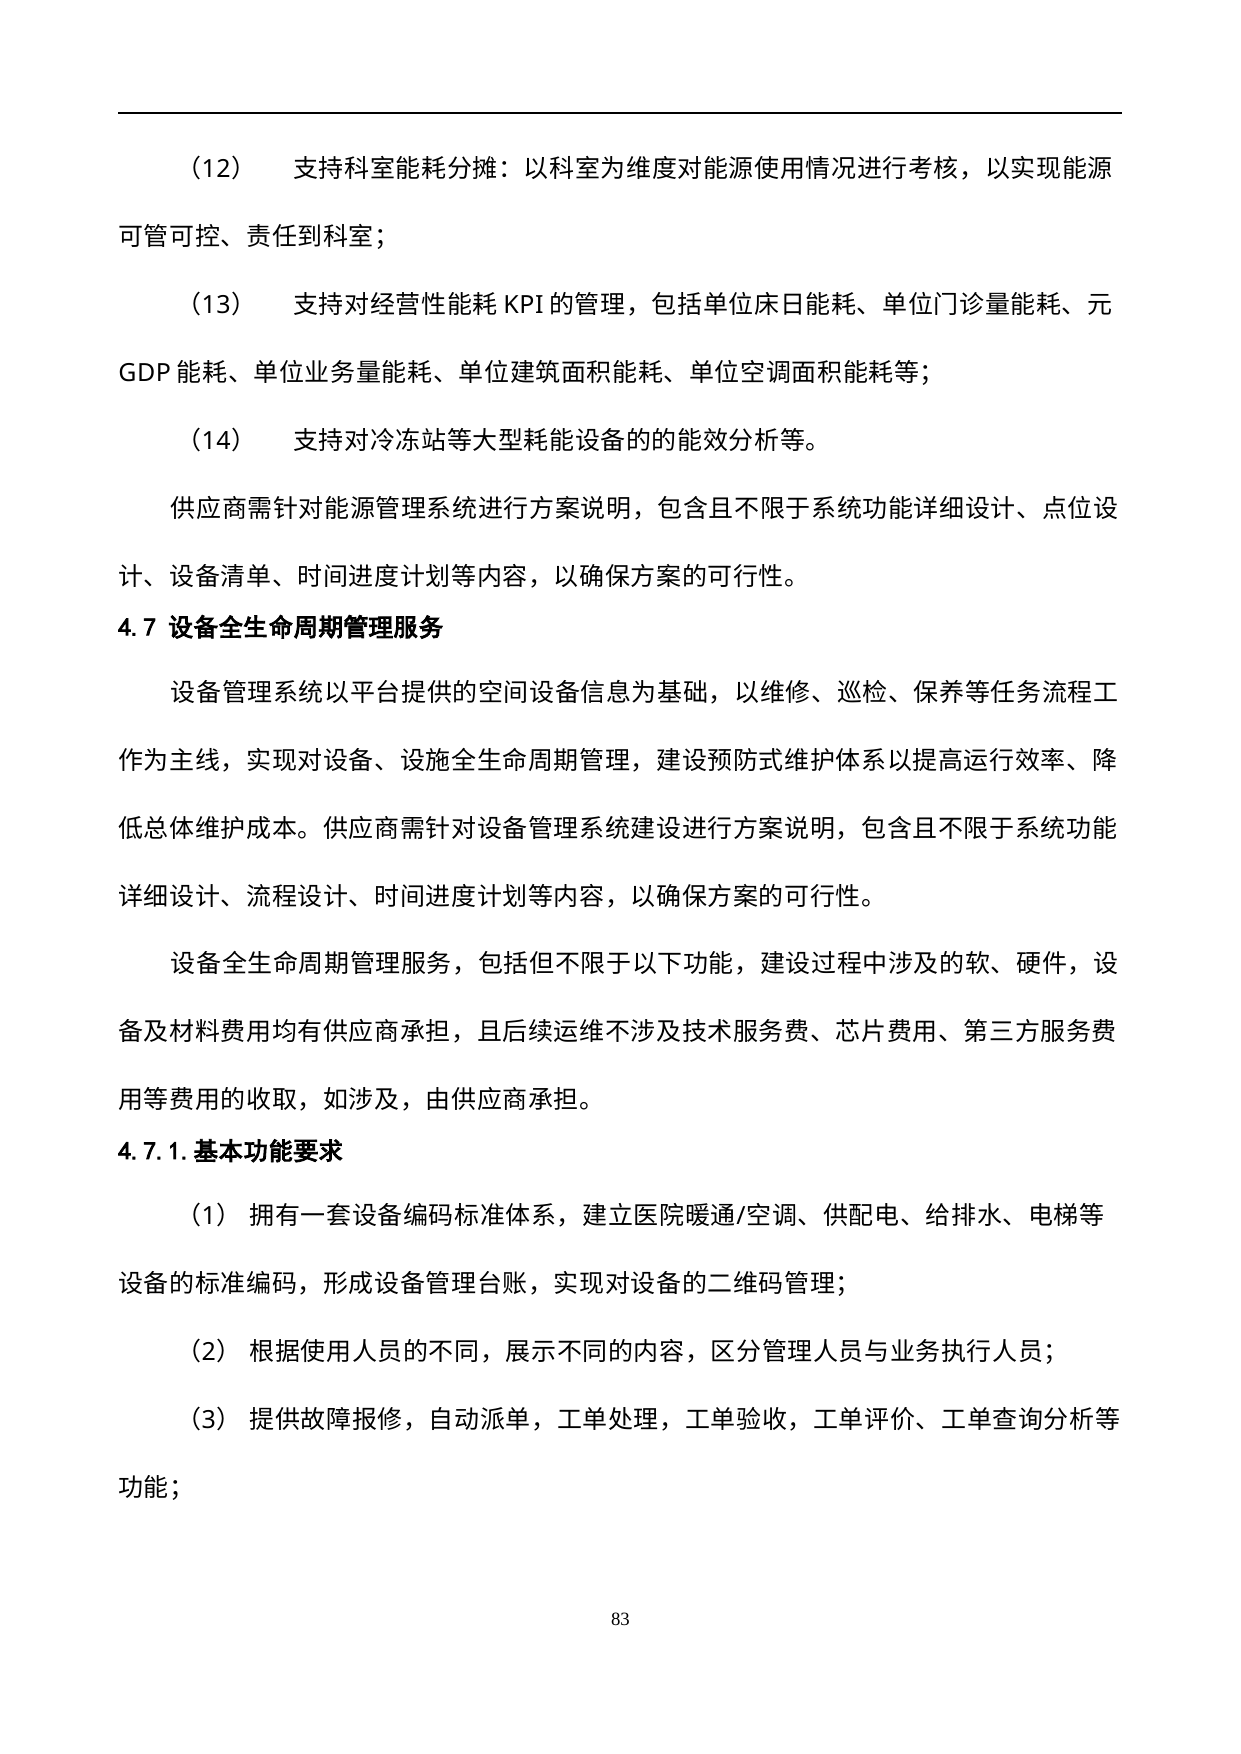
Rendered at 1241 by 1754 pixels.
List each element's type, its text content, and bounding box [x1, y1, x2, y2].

list 根据使用人员的不同，展示不同的内容，区分管理人员与业务执行人员； [118, 1316, 1122, 1384]
subtitle 4.7.1.基本功能要求 [118, 1132, 1122, 1166]
list 支持科室能耗分摊：以科室为维度对能源使用情况进行考核，以实现能源可管可控、责任到科室； [118, 133, 1122, 268]
list 支持对冷冻站等大型耗能设备的的能效分析等。 [118, 404, 1122, 472]
list 提供故障报修，自动派单，工单处理，工单验收，工单评价、工单查询分析等功能； [118, 1384, 1122, 1519]
text 设备全生命周期管理服务，包括但不限于以下功能，建设过程中涉及的软、硬件，设备及材料费用均有供应商承担，且后续运维不涉及技术服务费、芯片费用、第三方服务费用等费用的收取，如涉及，由供应商承担。 [118, 928, 1122, 1132]
text 4.7 设备全生命周期管理服务 [118, 608, 1122, 642]
list 支持对经营性能耗KPI的管理，包括单位床日能耗、单位门诊量能耗、元GDP能耗、单位业务量能耗、单位建筑面积能耗、单位空调面积能耗等； [118, 268, 1122, 404]
text 设备管理系统以平台提供的空间设备信息为基础，以维修、巡检、保养等任务流程工作为主线，实现对设备、设施全生命周期管理，建设预防式维护体系以提高运行效率、降低总体维护成本。供应商需针对设备管理系统建设进行方案说明，包含且不限于系统功能详细设计、流程设计、时间进度计划等内容，以确保方案的可行性。 [118, 656, 1122, 928]
list 供应商需针对能源管理系统进行方案说明，包含且不限于系统功能详细设计、点位设计、设备清单、时间进度计划等内容，以确保方案的可行性。 [118, 472, 1122, 608]
list 拥有一套设备编码标准体系，建立医院暖通/空调、供配电、给排水、电梯等设备的标准编码，形成设备管理台账，实现对设备的二维码管理； [118, 1180, 1122, 1316]
